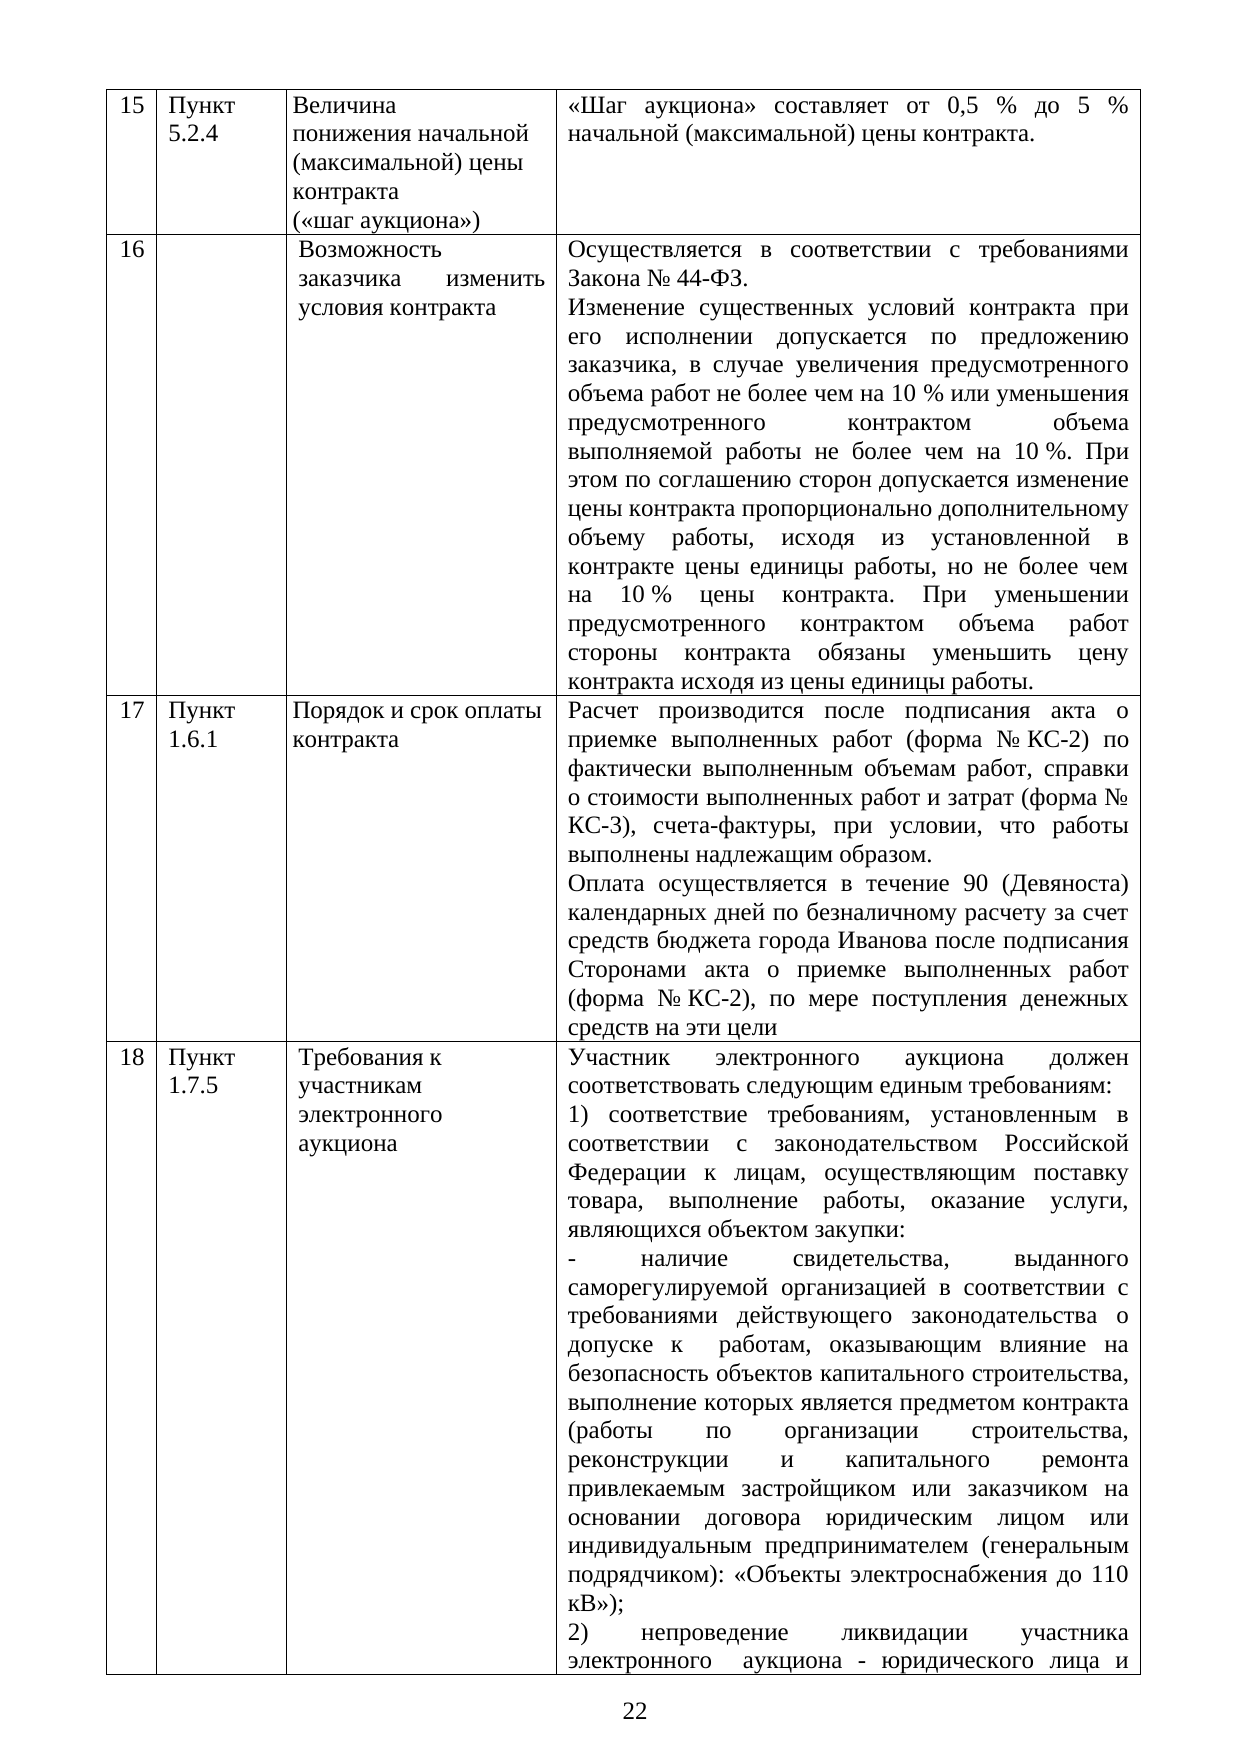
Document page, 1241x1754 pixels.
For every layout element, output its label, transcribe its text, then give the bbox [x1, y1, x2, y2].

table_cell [557, 1042, 1140, 1674]
table_cell 15 [107, 90, 156, 233]
table_cell Величина понижения начальной (максимальной) цены контракта («шаг аукциона») [287, 90, 556, 233]
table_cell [287, 1042, 556, 1674]
table_cell Возможность заказчика изменить условия контракта [287, 235, 556, 694]
table_cell 18 [107, 1042, 156, 1674]
table_cell Осуществляется в соответствии с требованиями Закона № 44-ФЗ. Изменение существенных условий контракта при его исполнении допускается по предложению заказчика, в случае увеличения предусмотренного объема работ не более чем на 10 % или уменьшения предусмотренного контрактом объема выполняемой работы не более чем на 10 %. При этом по соглашению сторон допускается изменение цены контракта пропорционально дополнительному объему работы, исходя из установленной в контракте цены единицы работы, но не более чем на 10 % цены контракта. При уменьшении предусмотренного контрактом объема работ стороны контракта обязаны уменьшить цену контракта исходя из цены единицы работы. [557, 235, 1140, 694]
table_cell Пункт 1.6.1 [157, 696, 286, 1041]
table_cell Пункт 5.2.4 [157, 90, 286, 233]
table_cell Порядок и срок оплаты контракта [287, 696, 556, 1041]
table_cell Расчет производится после подписания акта о приемке выполненных работ (форма № КС-2) по фактически выполненным объемам работ, справки о стоимости выполненных работ и затрат (форма № КС-3), счета-фактуры, при условии, что работы выполнены надлежащим образом. Оплата осуществляется в течение 90 (Девяноста) календарных дней по безналичному расчету за счет средств бюджета города Иванова после подписания Сторонами акта о приемке выполненных работ (форма № КС-2), по мере поступления денежных средств на эти цели [557, 696, 1140, 1041]
table_cell «Шаг аукциона» составляет от 0,5 % до 5 % начальной (максимальной) цены контракта. [557, 90, 1140, 233]
table_cell [157, 235, 286, 694]
table_cell 16 [107, 235, 156, 694]
table_cell 17 [107, 696, 156, 1041]
table_cell Пункт 1.7.5 [157, 1042, 286, 1674]
